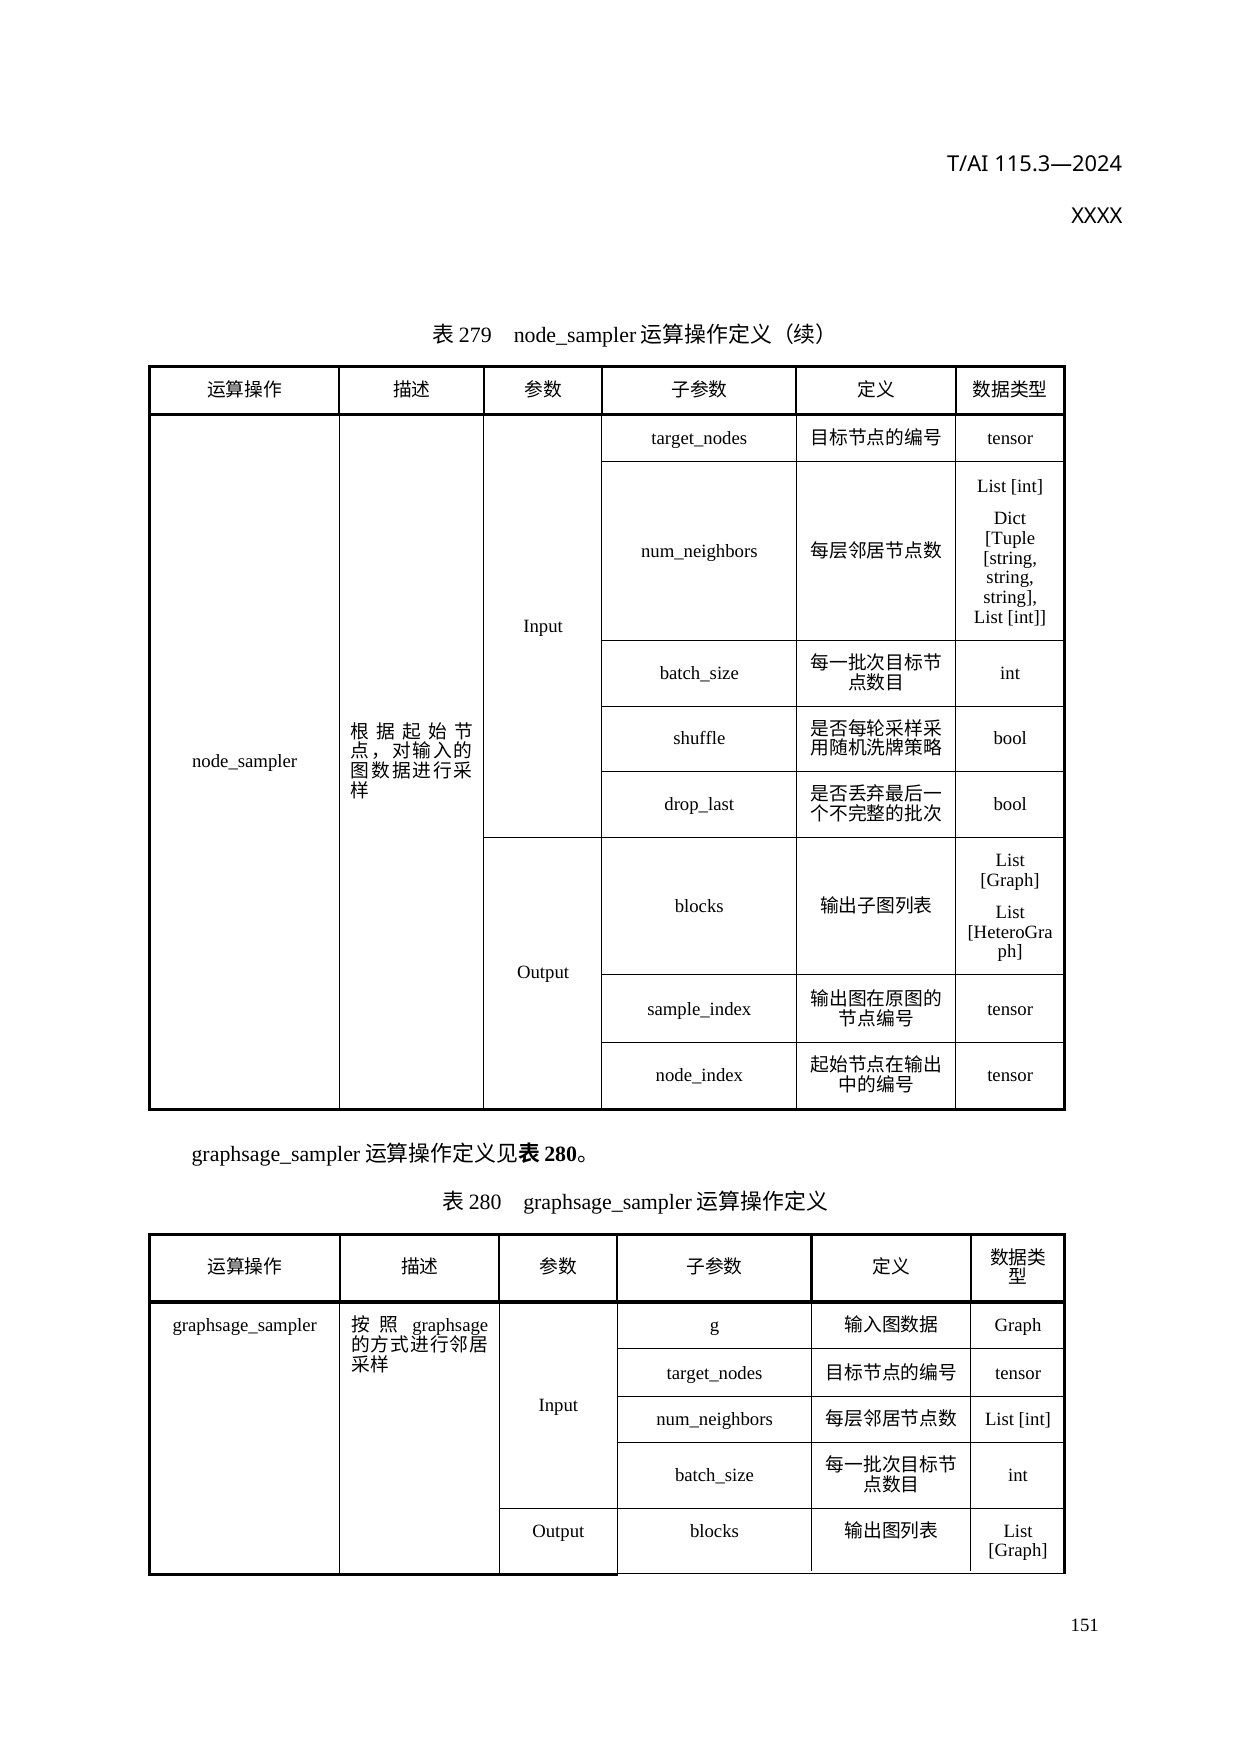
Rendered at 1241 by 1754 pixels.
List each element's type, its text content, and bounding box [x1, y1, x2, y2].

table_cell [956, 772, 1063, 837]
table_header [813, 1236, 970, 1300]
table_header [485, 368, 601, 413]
text 表218 node_sampler运算操作定义（续） [148, 316, 1122, 349]
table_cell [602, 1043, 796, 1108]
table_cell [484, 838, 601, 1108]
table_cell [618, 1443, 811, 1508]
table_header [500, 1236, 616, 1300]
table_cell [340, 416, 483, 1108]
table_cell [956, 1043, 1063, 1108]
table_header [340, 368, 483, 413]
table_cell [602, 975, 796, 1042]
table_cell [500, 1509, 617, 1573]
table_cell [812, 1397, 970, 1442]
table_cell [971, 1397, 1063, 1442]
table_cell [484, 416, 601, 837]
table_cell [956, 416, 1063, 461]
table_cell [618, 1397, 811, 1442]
text 表219 graphsage_sampler运算操作定义 [148, 1184, 1122, 1216]
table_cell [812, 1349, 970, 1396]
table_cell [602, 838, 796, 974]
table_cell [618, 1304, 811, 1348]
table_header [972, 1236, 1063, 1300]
text graphsage_sampler运算操作定义见表219。 [148, 1136, 1122, 1168]
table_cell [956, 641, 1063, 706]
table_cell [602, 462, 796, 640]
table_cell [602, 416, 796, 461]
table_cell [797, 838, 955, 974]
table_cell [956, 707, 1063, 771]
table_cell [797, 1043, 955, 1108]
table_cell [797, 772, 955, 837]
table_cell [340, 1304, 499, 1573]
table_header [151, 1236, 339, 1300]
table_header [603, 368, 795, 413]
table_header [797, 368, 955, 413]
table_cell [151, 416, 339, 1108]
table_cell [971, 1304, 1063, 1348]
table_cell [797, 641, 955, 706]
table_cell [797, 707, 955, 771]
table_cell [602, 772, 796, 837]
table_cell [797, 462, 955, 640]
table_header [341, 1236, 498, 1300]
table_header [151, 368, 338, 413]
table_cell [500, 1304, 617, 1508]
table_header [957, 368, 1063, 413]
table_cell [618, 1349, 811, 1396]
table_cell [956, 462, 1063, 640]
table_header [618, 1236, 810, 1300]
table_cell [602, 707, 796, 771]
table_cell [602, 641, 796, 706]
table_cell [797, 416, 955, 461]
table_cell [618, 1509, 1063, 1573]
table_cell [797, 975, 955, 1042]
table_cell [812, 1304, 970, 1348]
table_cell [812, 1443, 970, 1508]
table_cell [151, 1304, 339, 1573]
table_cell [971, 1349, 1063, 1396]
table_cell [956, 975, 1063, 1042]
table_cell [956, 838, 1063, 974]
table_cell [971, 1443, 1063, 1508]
